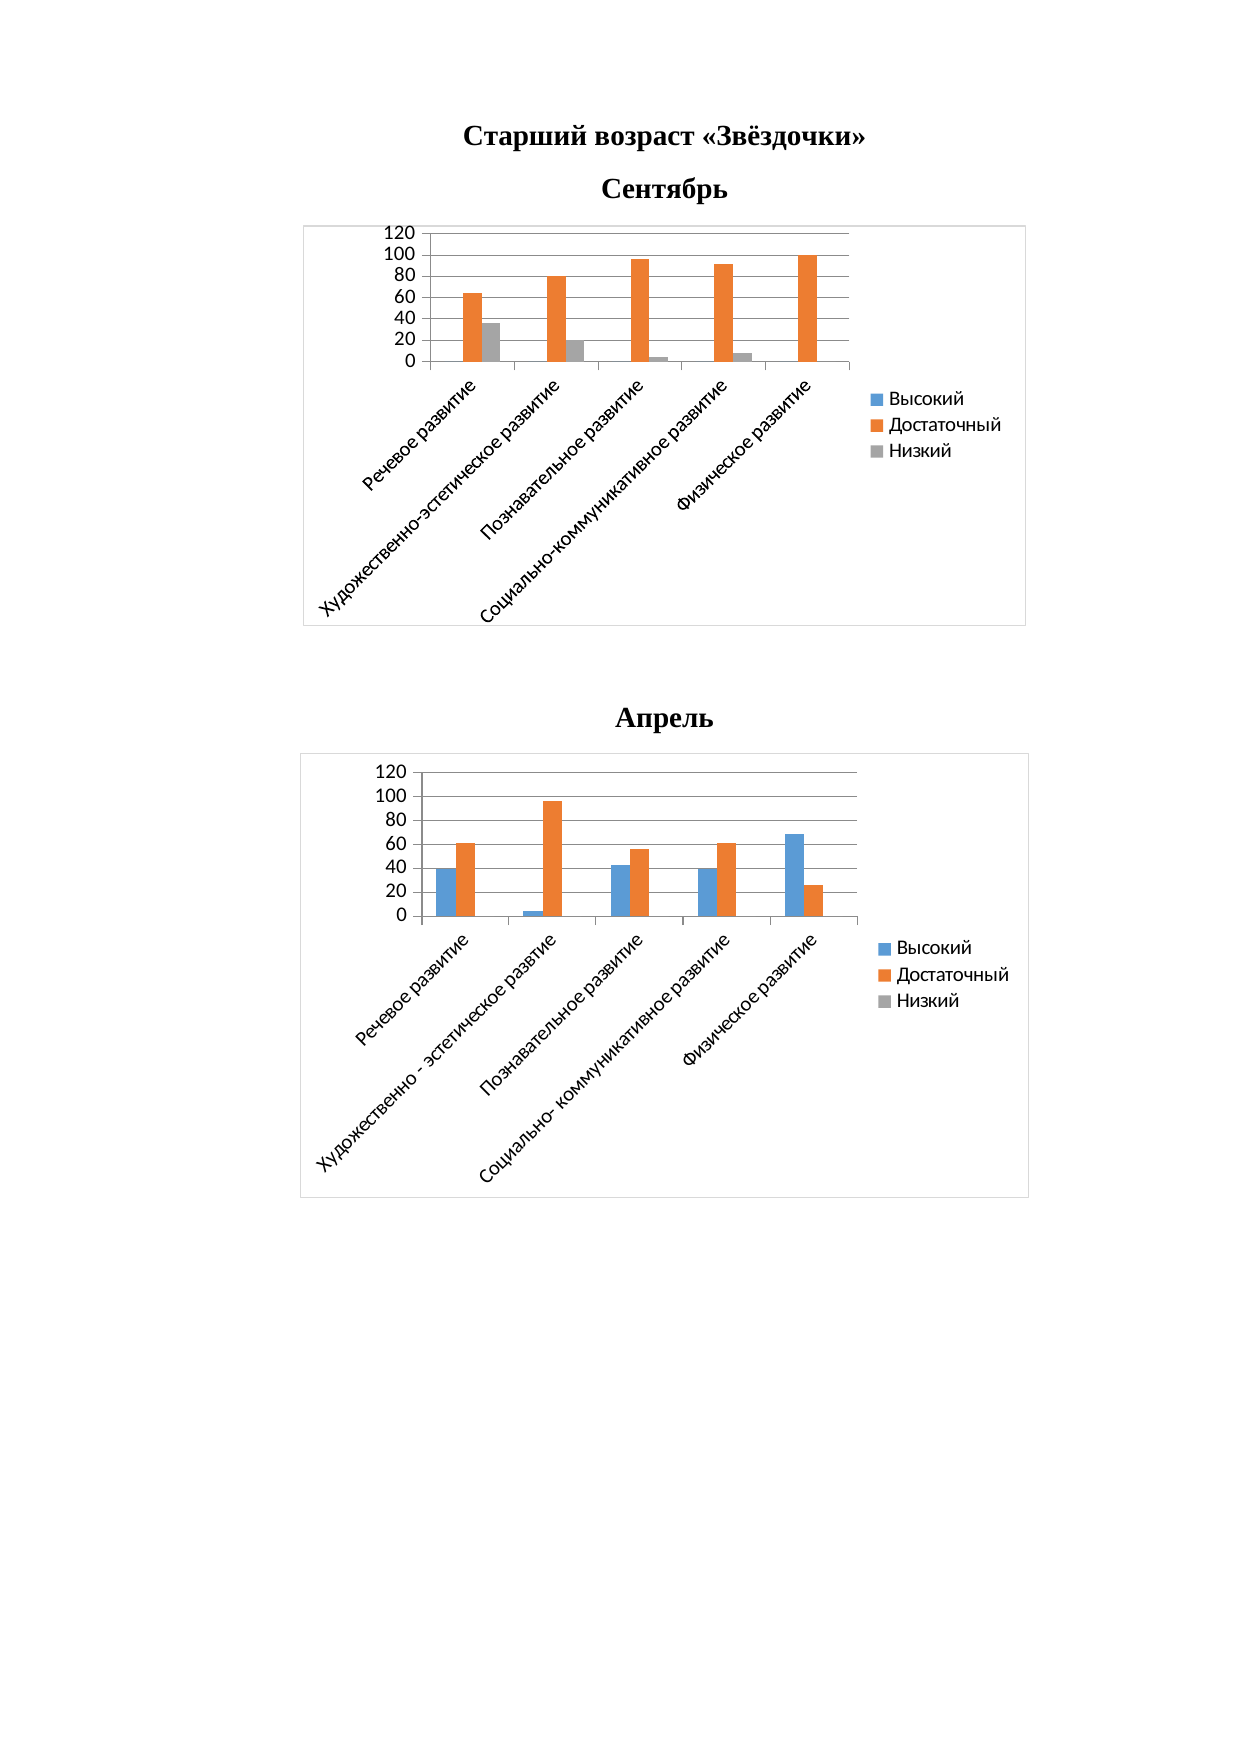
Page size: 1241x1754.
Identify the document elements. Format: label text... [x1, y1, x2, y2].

text Старший возраст «Звёздочки» [177, 118, 1152, 152]
text Сентябрь [177, 171, 1152, 204]
text Апрель [177, 700, 1152, 734]
